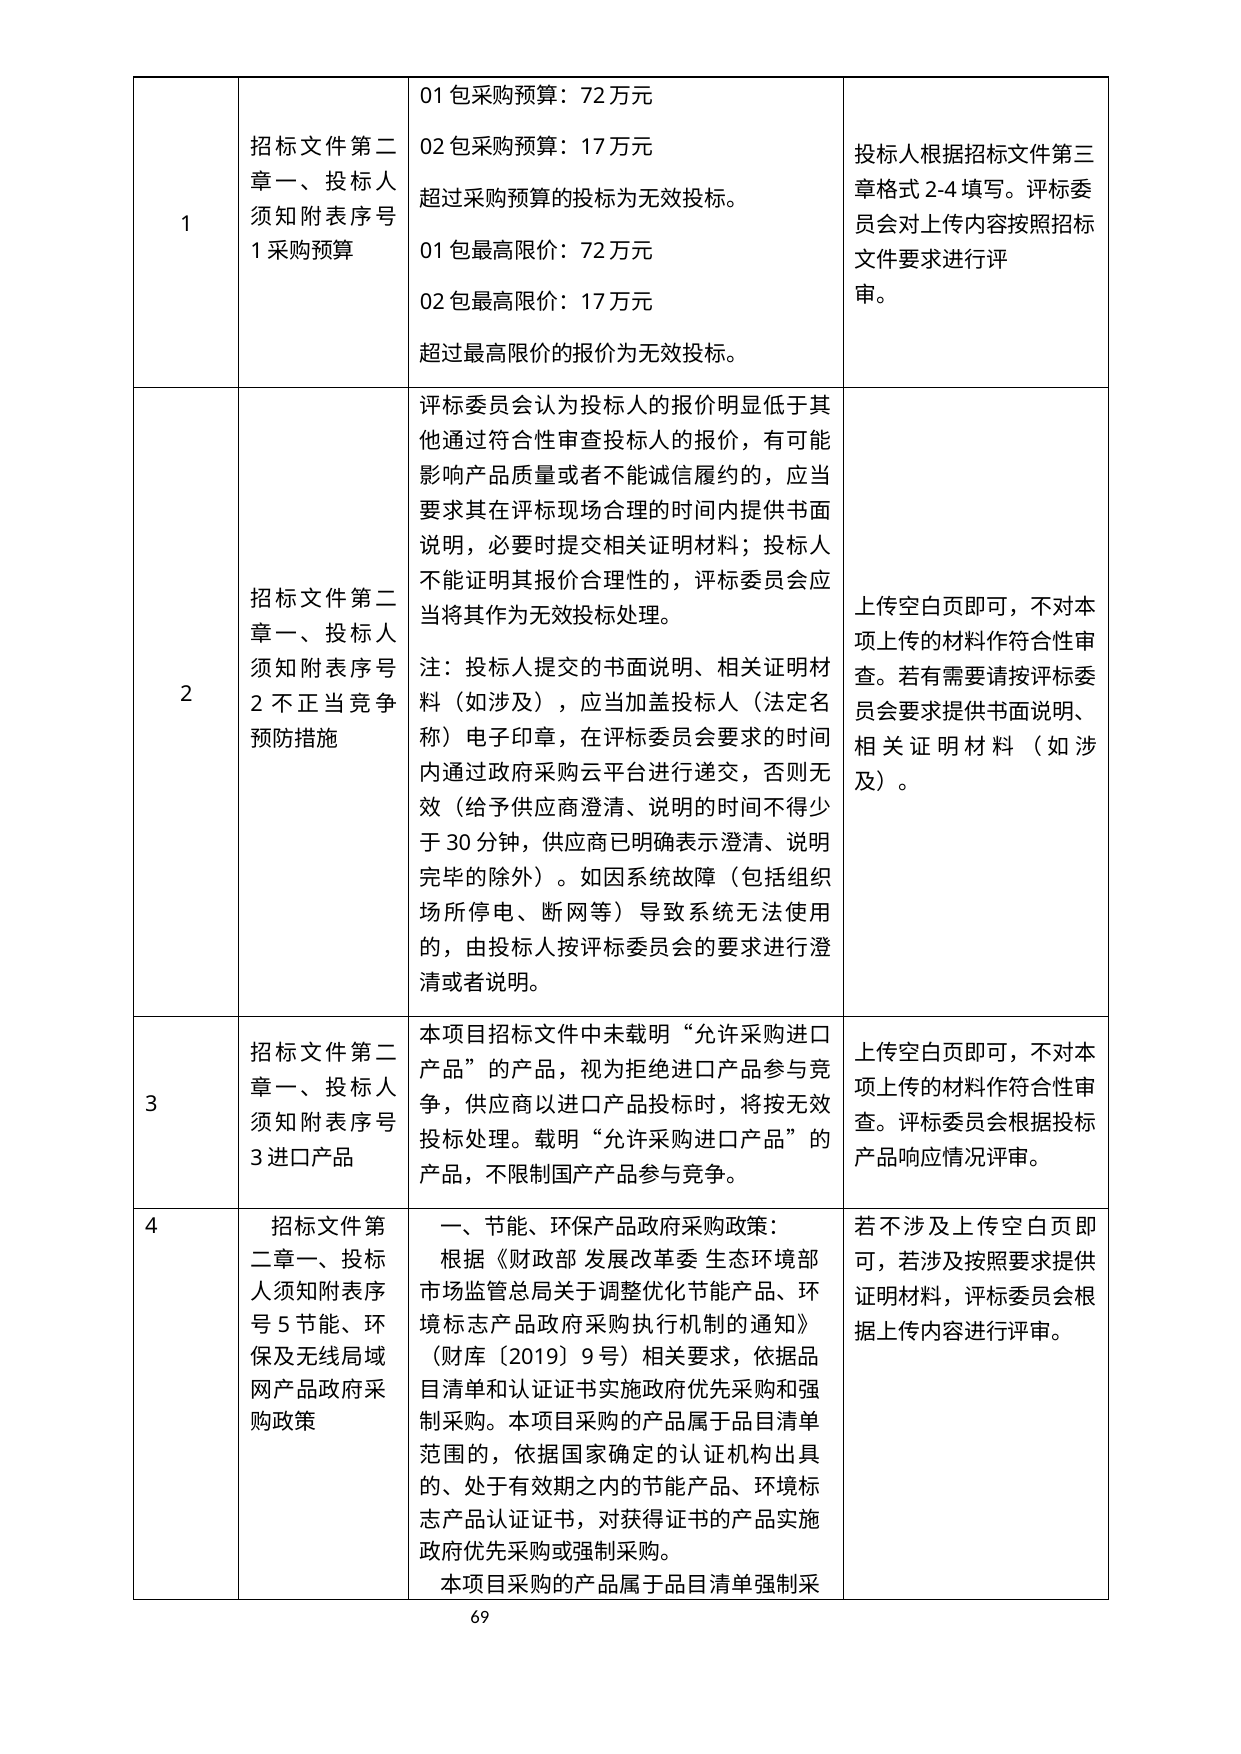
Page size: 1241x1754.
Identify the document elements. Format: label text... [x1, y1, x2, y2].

table_cell 3 [134, 1017, 238, 1208]
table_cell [239, 1209, 408, 1599]
table_cell 本项目招标文件中未载明“允许采购进口产品”的产品，视为拒绝进口产品参与竞争，供应商以进口产品投标时，将按无效投标处理。载明“允许采购进口产品”的产品，不限制国产产品参与竞争。 [409, 1017, 843, 1208]
table_cell 招标文件第二章一、投标人须知附表序号1采购预算 [239, 78, 408, 387]
table_cell 1 [134, 78, 238, 387]
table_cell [409, 1209, 843, 1599]
table_cell 招标文件第二章一、投标人须知附表序号3进口产品 [239, 1017, 408, 1208]
table_cell 2 [134, 388, 238, 1016]
table_cell 评标委员会认为投标人的报价明显低于其他通过符合性审查投标人的报价，有可能影响产品质量或者不能诚信履约的，应当要求其在评标现场合理的时间内提供书面说明，必要时提交相关证明材料；投标人不能证明其报价合理性的，评标委员会应当将其作为无效投标处理。 注：投标人提交的书面说明、相关证明材料（如涉及），应当加盖投标人（法定名称）电子印章，在评标委员会要求的时间内通过政府采购云平台进行递交，否则无效（给予供应商澄清、说明的时间不得少于30分钟，供应商已明确表示澄清、说明完毕的除外）。如因系统故障（包括组织场所停电、断网等）导致系统无法使用的，由投标人按评标委员会的要求进行澄清或者说明。 [409, 388, 843, 1016]
table_cell 4 [134, 1209, 238, 1599]
table_cell 招标文件第二章一、投标人须知附表序号2不正当竞争预防措施 [239, 388, 408, 1016]
table_cell 上传空白页即可，不对本项上传的材料作符合性审查。若有需要请按评标委员会要求提供书面说明、相关证明材料（如涉及）。 [844, 388, 1108, 1016]
table_cell 01包采购预算：72万元 02包采购预算：17万元 超过采购预算的投标为无效投标。 01包最高限价：72万元 02包最高限价：17万元 超过最高限价的报价为无效投标。 [409, 78, 843, 387]
table_cell 上传空白页即可，不对本项上传的材料作符合性审查。评标委员会根据投标产品响应情况评审。 [844, 1017, 1108, 1208]
table_cell 投标人根据招标文件第三章格式2-4填写。评标委员会对上传内容按照招标文件要求进行评 审。 [844, 78, 1108, 387]
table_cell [844, 1209, 1108, 1599]
